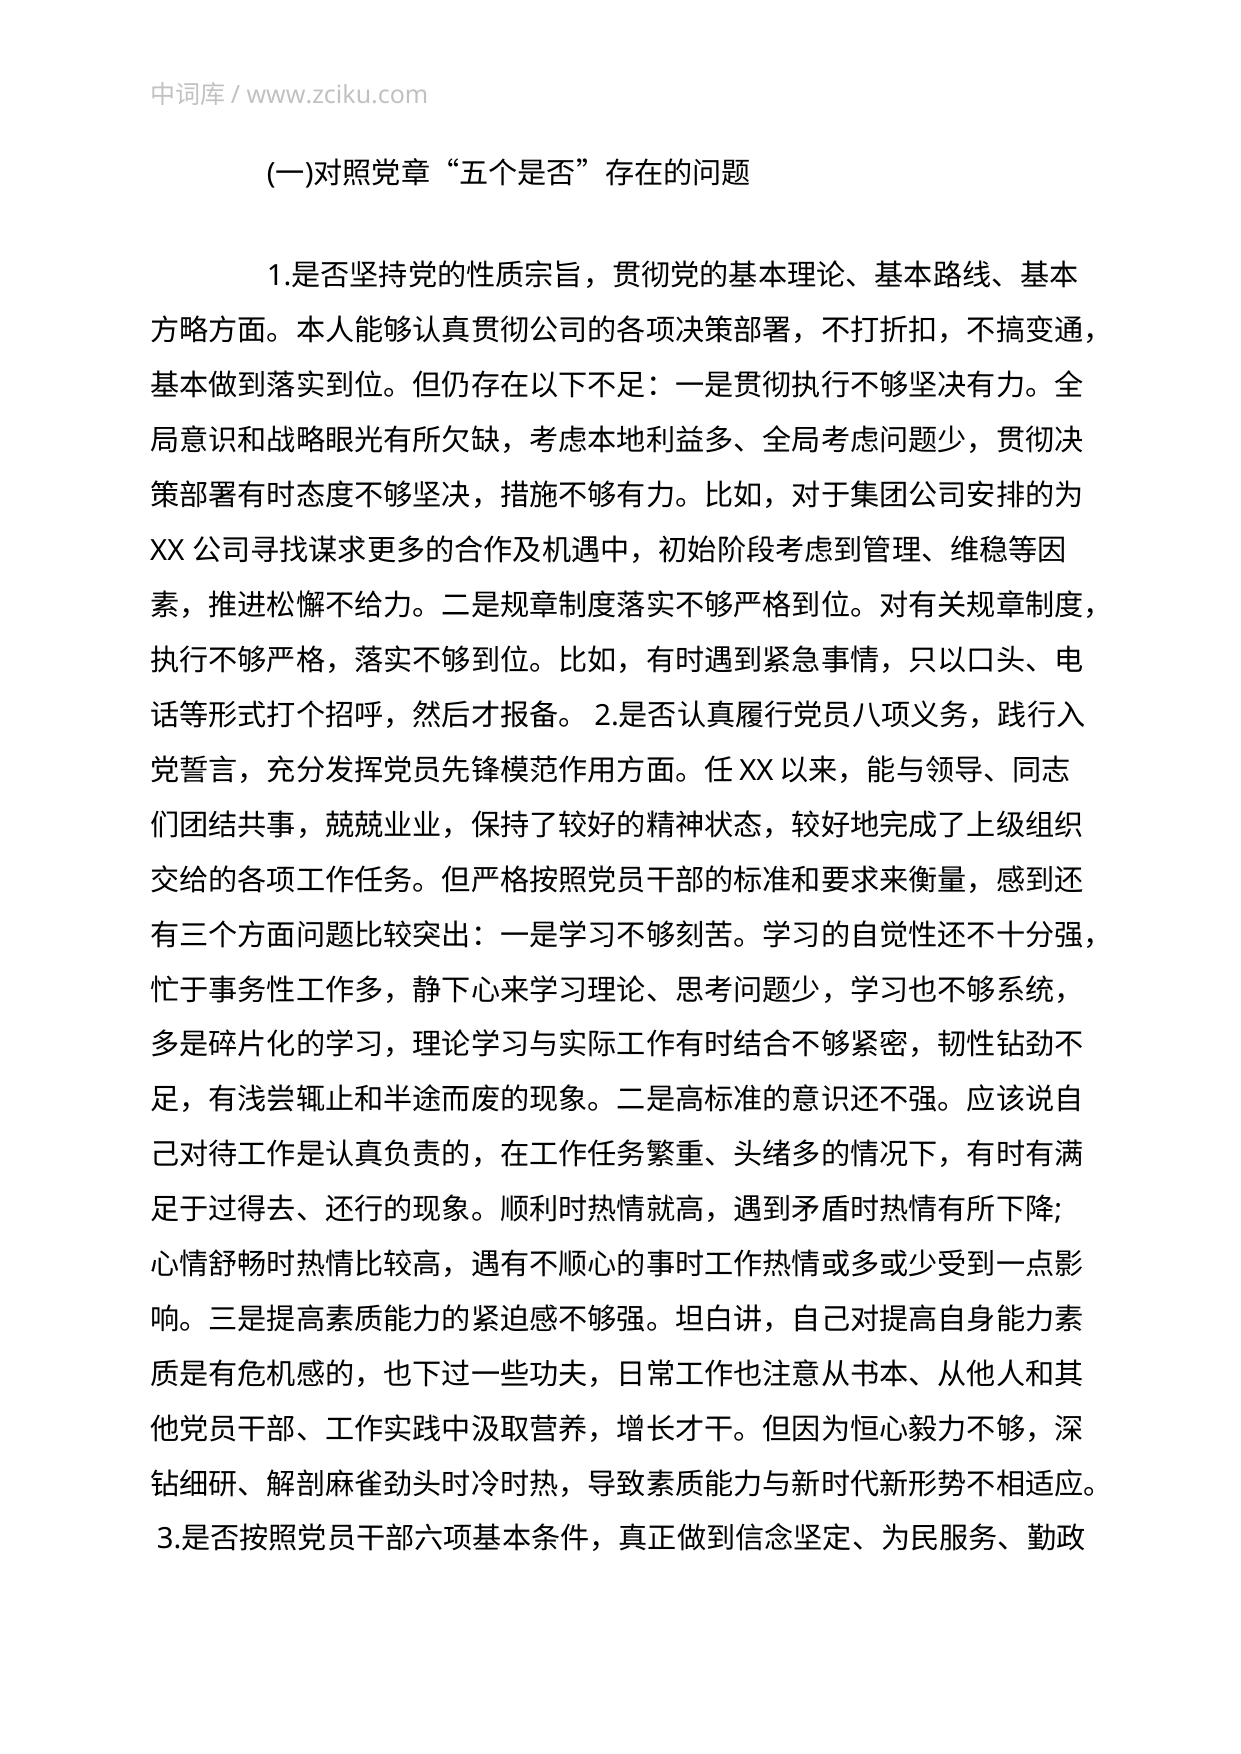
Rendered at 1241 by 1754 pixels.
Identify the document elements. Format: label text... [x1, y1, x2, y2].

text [150, 252, 1090, 1557]
text (一)对照党章“五个是否”存在的问题 [150, 150, 1090, 192]
